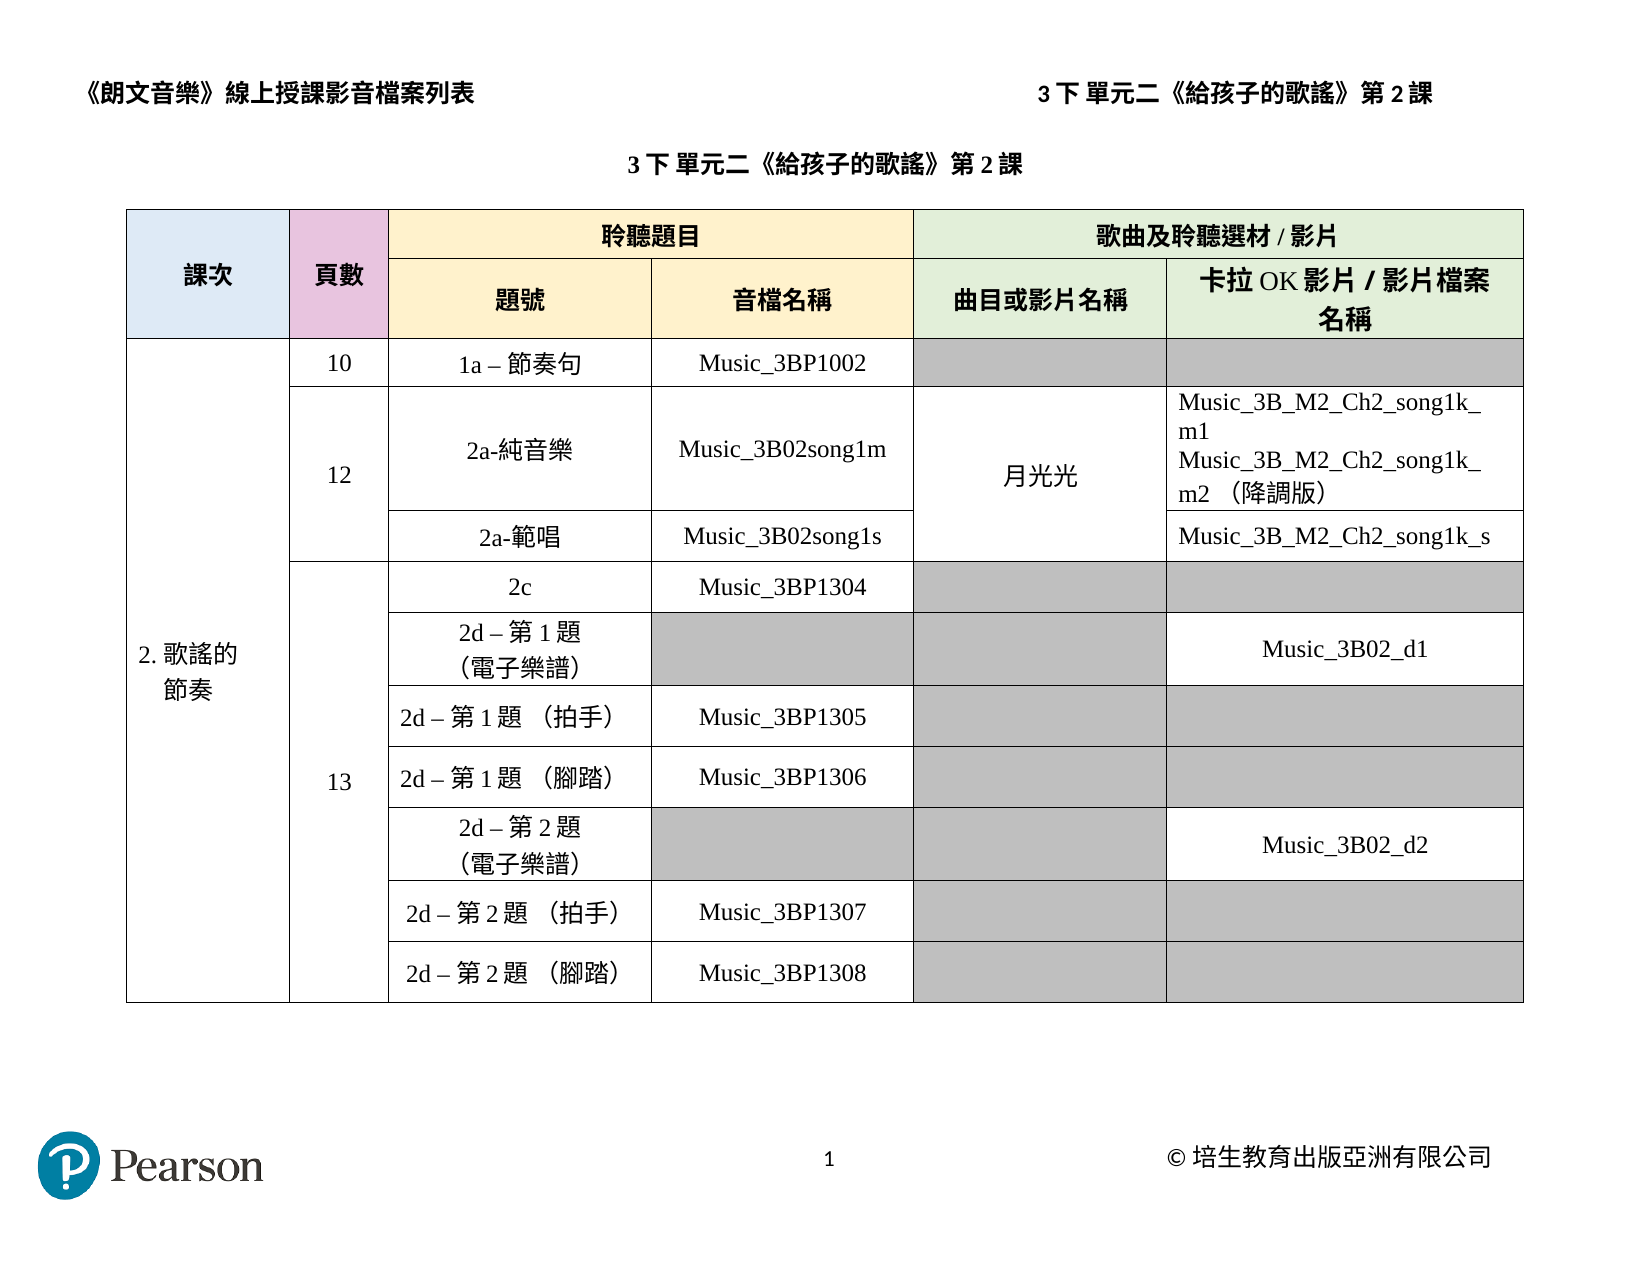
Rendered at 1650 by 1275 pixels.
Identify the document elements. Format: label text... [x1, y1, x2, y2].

table_cell 2d – 第1題 （腳踏） [389, 747, 651, 807]
table_cell Music_3BP1305 [652, 686, 913, 746]
table_cell Music_3B_M2_Ch2_song1k_ m1 Music_3B_M2_Ch2_song1k_ m2 （降調版） [1167, 387, 1523, 510]
table_cell Music_3B_M2_Ch2_song1k_s [1167, 511, 1523, 561]
text 3下 單元二《給孩子的歌謠》第2課 [75, 144, 1575, 180]
table_cell 2a-純音樂 [389, 387, 651, 510]
table_cell [914, 339, 1166, 386]
table_cell [914, 881, 1166, 941]
table_cell [914, 942, 1166, 1002]
table_cell [1167, 339, 1523, 386]
table_cell 12 [290, 387, 388, 561]
picture [34, 1128, 266, 1204]
table_cell 2. 歌謠的 節奏 [127, 339, 289, 1002]
table_cell 2d – 第1題 （電子樂譜） [389, 613, 651, 685]
table_cell Music_3BP1307 [652, 881, 913, 941]
table_header 聆聽題目 [389, 210, 913, 258]
table_cell 2d – 第1題 （拍手） [389, 686, 651, 746]
table_cell [914, 808, 1166, 880]
table_header 歌曲及聆聽選材 / 影片 [914, 210, 1523, 258]
table_cell [1167, 562, 1523, 612]
table_cell Music_3B02song1s [652, 511, 913, 561]
table_cell [1167, 686, 1523, 746]
table_cell 10 [290, 339, 388, 386]
table_cell [914, 747, 1166, 807]
table_cell [914, 686, 1166, 746]
table_cell Music_3BP1306 [652, 747, 913, 807]
table_cell Music_3B02song1m [652, 387, 913, 510]
table_cell [914, 562, 1166, 612]
table_cell Music_3B02_d1 [1167, 613, 1523, 685]
table_cell Music_3B02_d2 [1167, 808, 1523, 880]
table_cell 卡拉OK影片 / 影片檔案 名稱 [1167, 259, 1523, 338]
table_cell [914, 613, 1166, 685]
table_cell 曲目或影片名稱 [914, 259, 1166, 338]
table_cell Music_3BP1002 [652, 339, 913, 386]
table_cell 題號 [389, 259, 651, 338]
table_cell 13 [290, 562, 388, 1002]
table_cell 2d – 第2題 （拍手） [389, 881, 651, 941]
table_cell Music_3BP1308 [652, 942, 913, 1002]
table_header 頁數 [290, 210, 388, 338]
table_cell 1a – 節奏句 [389, 339, 651, 386]
table_cell [1167, 942, 1523, 1002]
table_cell [652, 808, 913, 880]
table_cell Music_3BP1304 [652, 562, 913, 612]
table_cell 月光光 [914, 387, 1166, 561]
table_cell 2a-範唱 [389, 511, 651, 561]
table_cell [1167, 881, 1523, 941]
table_header 課次 [127, 210, 289, 338]
table_cell [1167, 747, 1523, 807]
table_cell 音檔名稱 [652, 259, 913, 338]
table_cell 2d – 第2題 （腳踏） [389, 942, 651, 1002]
table_cell 2c [389, 562, 651, 612]
table_cell 2d – 第2題 （電子樂譜） [389, 808, 651, 880]
table_cell [652, 613, 913, 685]
